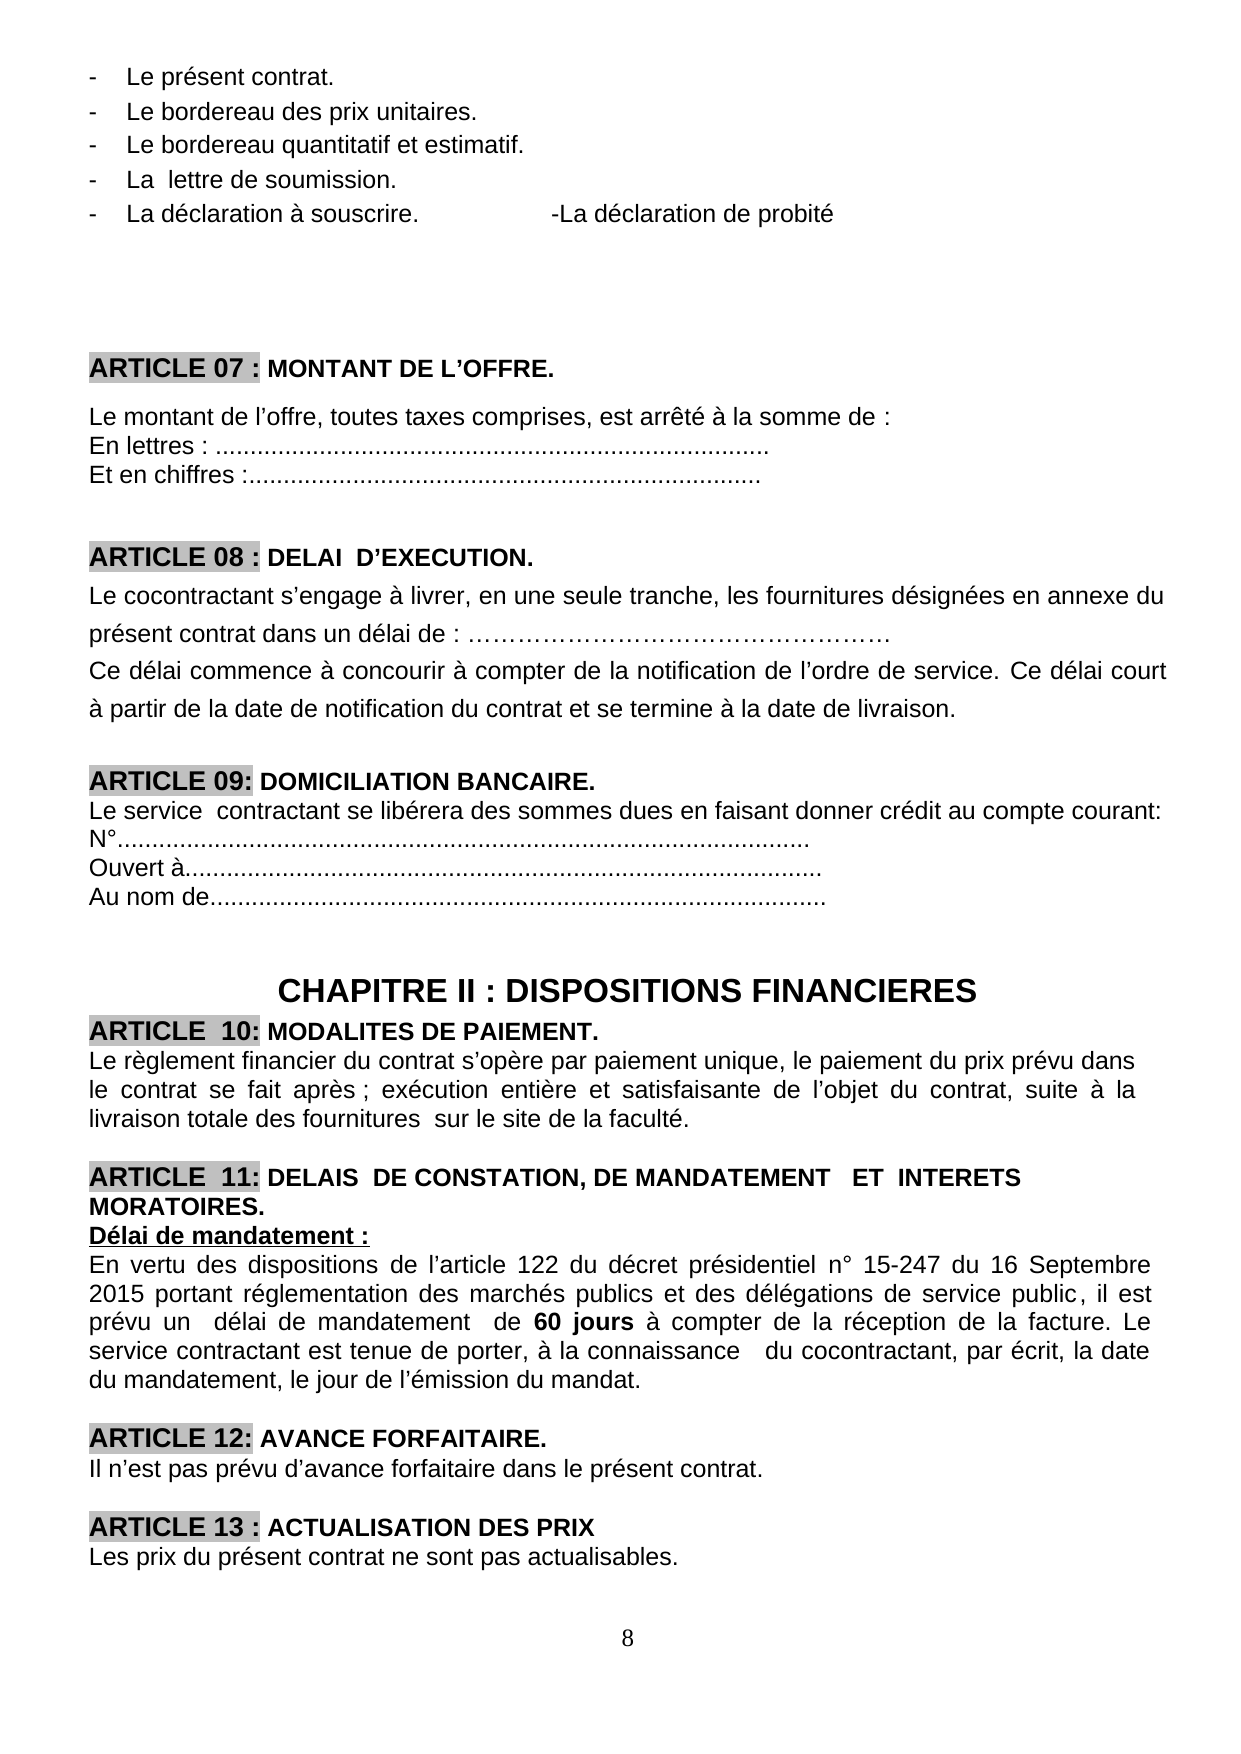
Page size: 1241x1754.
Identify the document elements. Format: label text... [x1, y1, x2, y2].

text ARTICLE 11: DELAIS DE CONSTATION, DE MANDATEMENT ET INTERETS MORATOIRES. [89, 1161, 1167, 1221]
list Le bordereau quantitatif et estimatif. [89, 127, 1167, 161]
text ARTICLE 13 : ACTUALISATION DES PRIX [260, 1511, 1167, 1542]
text Les prix du présent contrat ne sont pas actualisables. [89, 1542, 1167, 1571]
text Délai de mandatement : [89, 1221, 1167, 1250]
text ARTICLE 07 : MONTANT DE L’OFFRE. [260, 352, 1167, 383]
text ARTICLE 10: MODALITES DE PAIEMENT. [260, 1015, 1167, 1046]
text Il n’est pas prévu d’avance forfaitaire dans le présent contrat. [89, 1454, 1167, 1482]
text Le règlement financier du contrat s’opère par paiement unique, le paiement du prix prévu dans le contrat se fait après ; exécution entière et satisfaisante de l’objet du contrat, suite à la livraison totale des fournitures sur le site de la faculté. [89, 1046, 1137, 1132]
text ARTICLE 12: AVANCE FORFAITAIRE. [89, 1422, 1167, 1454]
text Le service contractant se libérera des sommes dues en faisant donner crédit au compte courant: [89, 796, 1167, 824]
list La déclaration à souscrire. -La déclaration de probité [89, 195, 1167, 229]
list La lettre de soumission. [89, 161, 1167, 195]
list Le bordereau des prix unitaires. [89, 93, 1167, 127]
text ARTICLE 09: DOMICILIATION BANCAIRE. [89, 764, 1167, 796]
list Le présent contrat. [89, 59, 1167, 93]
title CHAPITRE II : DISPOSITIONS FINANCIERES [89, 971, 1167, 1009]
text Le montant de l’offre, toutes taxes comprises, est arrêté à la somme de : [89, 402, 1167, 431]
text Ce délai commence à concourir à compter de la notification de l’ordre de service. Ce délai court à partir de la date de notification du contrat et se termine à la date de livraison. [89, 647, 1167, 722]
text Ouvert à............................................................................................ [89, 853, 1167, 882]
text Le cocontractant s’engage à livrer, en une seule tranche, les fournitures désignées en annexe du présent contrat dans un délai de : …………………………………………… [89, 572, 1167, 647]
text En lettres : ................................................................................ [89, 431, 1167, 460]
text Au nom de......................................................................................... [89, 882, 1167, 911]
text En vertu des dispositions de l’article 122 du décret présidentiel n° 15-247 du 16 Septembre 2015 portant réglementation des marchés publics et des délégations de service public, il est prévu un délai de mandatement de 60 jours à compter de la réception de la facture. Le service contractant est tenue de porter, à la connaissance du cocontractant, par écrit, la date du mandatement, le jour de l’émission du mandat. [89, 1250, 1152, 1394]
text Et en chiffres :.......................................................................... [89, 460, 1167, 488]
text N°.................................................................................................... [89, 824, 1167, 853]
text ARTICLE 08 : DELAI D’EXECUTION. [89, 531, 1167, 572]
